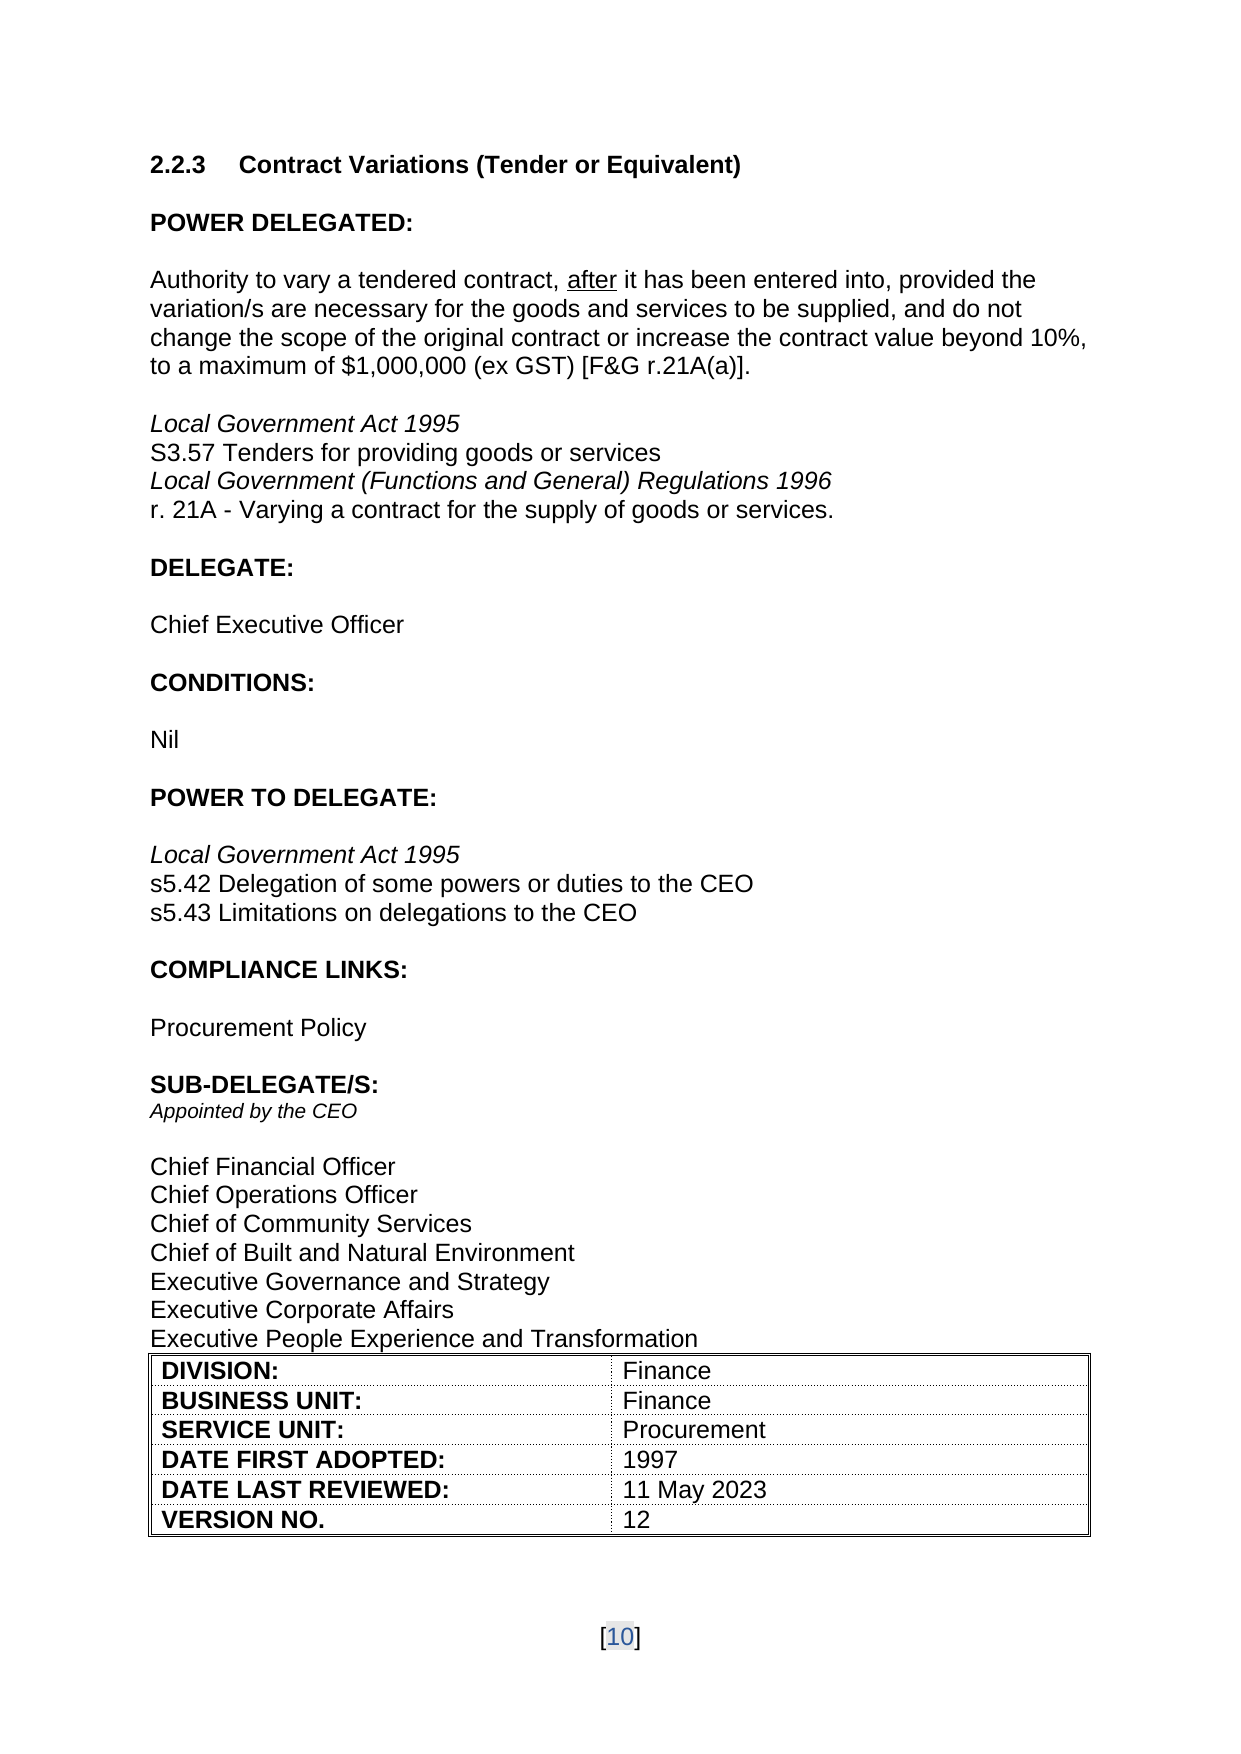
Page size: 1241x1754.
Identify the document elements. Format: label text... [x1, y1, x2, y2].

text S3.57 Tenders for providing goods or services [150, 437, 1090, 466]
text Chief Operations Officer [150, 1180, 1090, 1209]
text Nil [150, 725, 1090, 754]
text Procurement Policy [150, 1012, 1090, 1041]
table_header DIVISION: [152, 1356, 611, 1384]
table_header Finance [611, 1356, 1088, 1384]
table_cell VERSION NO. [152, 1504, 611, 1533]
text SUB-DELEGATE/S: [150, 1070, 1090, 1099]
table_cell DATE LAST REVIEWED: [152, 1474, 611, 1504]
table_cell Finance [611, 1385, 1088, 1414]
text Executive People Experience and Transformation [150, 1324, 1090, 1353]
text CONDITIONS: [150, 667, 1090, 696]
text r. 21A - Varying a contract for the supply of goods or services. [150, 495, 1090, 524]
text Local Government Act 1995 [150, 409, 1090, 437]
text COMPLIANCE LINKS: [150, 955, 1090, 984]
text Chief of Built and Natural Environment [150, 1238, 1090, 1266]
table_cell BUSINESS UNIT: [152, 1385, 611, 1414]
text Local Government (Functions and General) Regulations 1996 [150, 466, 1090, 495]
table_cell SERVICE UNIT: [152, 1414, 611, 1444]
text s5.43 Limitations on delegations to the CEO [150, 897, 1090, 926]
table_cell 1997 [611, 1444, 1088, 1474]
text Appointed by the CEO [150, 1099, 1090, 1123]
text 2.2.3 Contract Variations (Tender or Equivalent) [150, 150, 1090, 179]
table_cell DATE FIRST ADOPTED: [152, 1444, 611, 1474]
text Executive Corporate Affairs [150, 1295, 1090, 1324]
text Executive Governance and Strategy [150, 1266, 1090, 1295]
text Chief Financial Officer [150, 1151, 1090, 1180]
table_cell 11 May 2023 [611, 1474, 1088, 1504]
text DELEGATE: [150, 552, 1090, 581]
text Local Government Act 1995 [150, 840, 1090, 869]
text s5.42 Delegation of some powers or duties to the CEO [150, 869, 1090, 897]
text Authority to vary a tendered contract, after it has been entered into, provided the variation/s are necessary for the goods and services to be supplied, and do not change the scope of the original contract or increase the contract value beyond 10%, to a maximum of $1,000,000 (ex GST) [F&G r.21A(a)]. [150, 265, 1090, 380]
text Chief Executive Officer [150, 610, 1090, 639]
table_cell 12 [611, 1504, 1088, 1533]
text POWER DELEGATED: [150, 207, 1090, 236]
text Chief of Community Services [150, 1209, 1090, 1238]
text POWER TO DELEGATE: [150, 782, 1090, 811]
table_cell Procurement [611, 1414, 1088, 1444]
